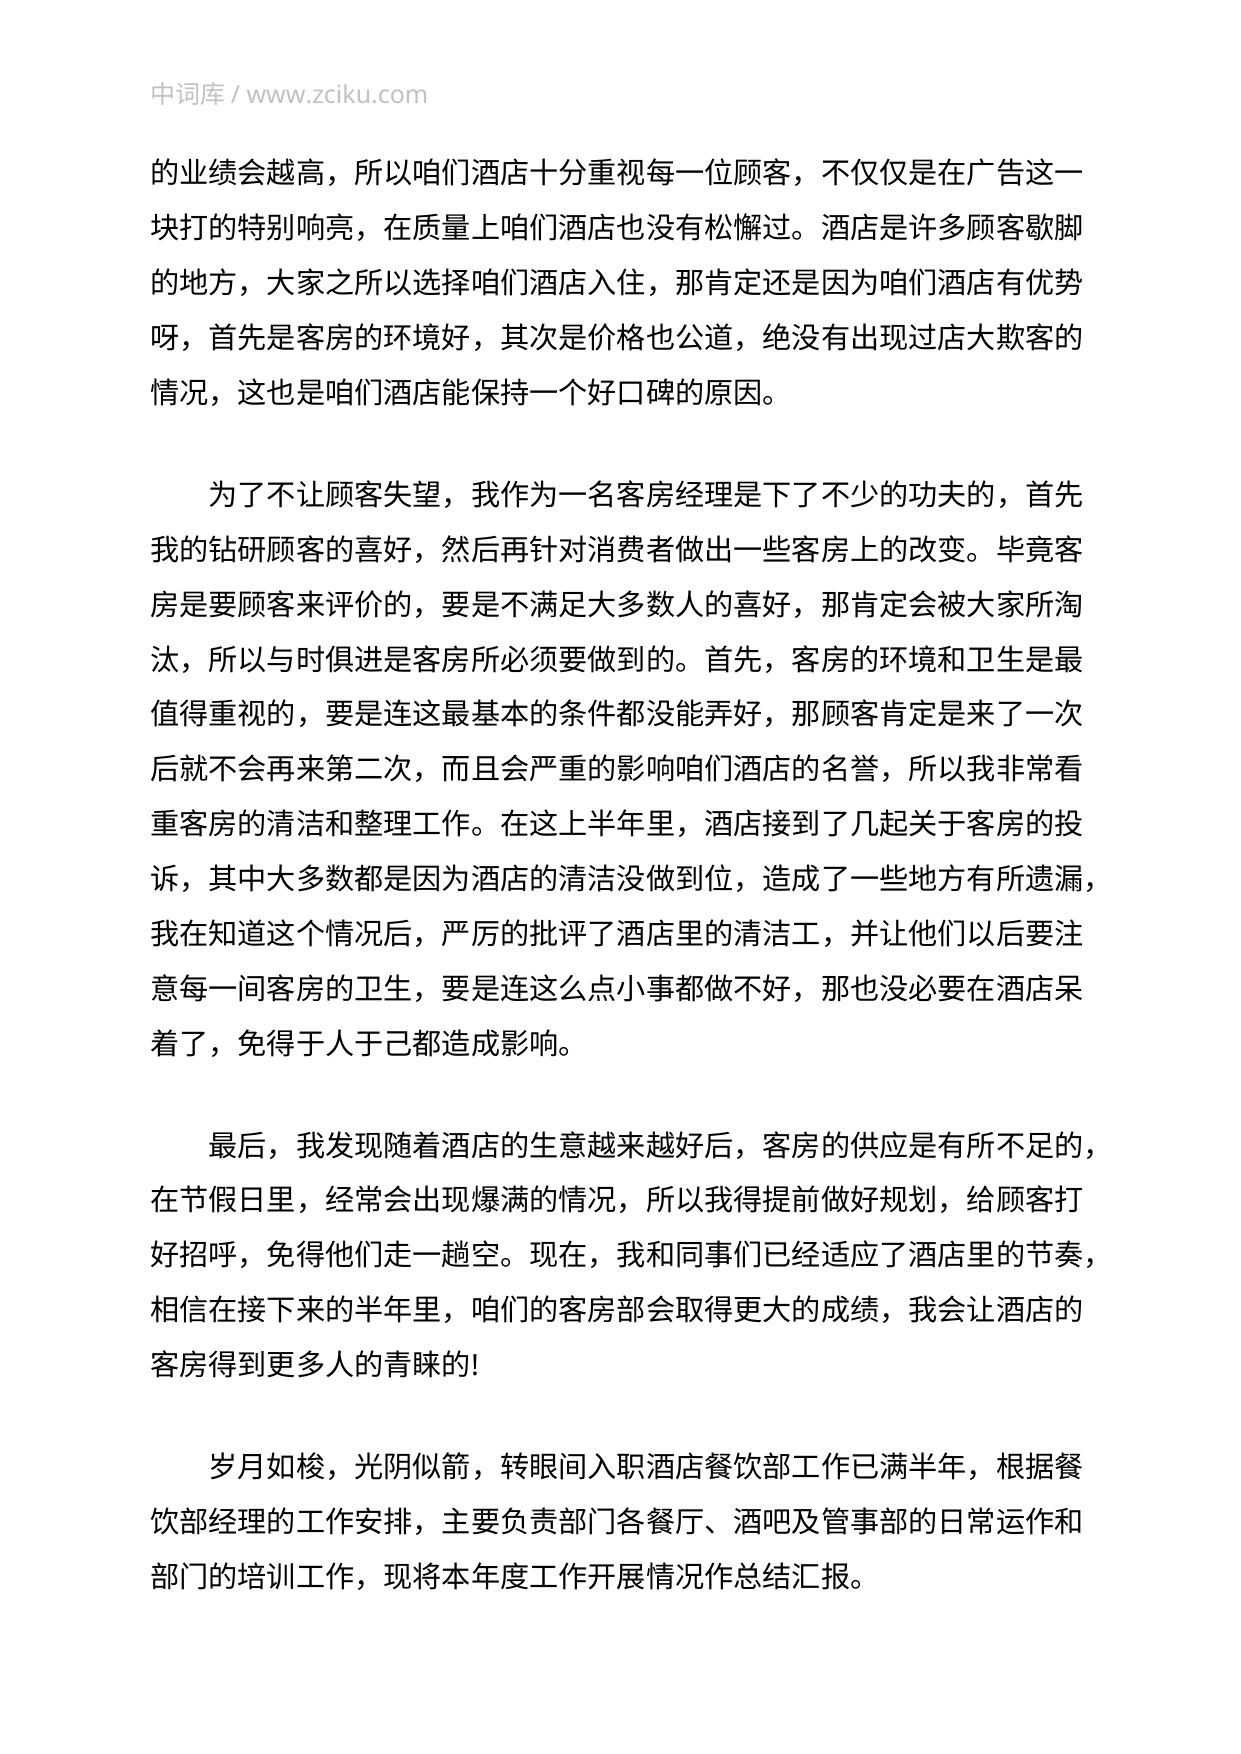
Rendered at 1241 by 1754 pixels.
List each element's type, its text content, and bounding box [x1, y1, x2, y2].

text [150, 150, 1090, 412]
text 岁月如梭，光阴似箭，转眼间入职酒店餐饮部工作已满半年，根据餐饮部经理的工作安排，主要负责部门各餐厅、酒吧及管事部的日常运作和部门的培训工作，现将本年度工作开展情况作总结汇报。 [150, 1444, 1090, 1596]
text 为了不让顾客失望，我作为一名客房经理是下了不少的功夫的，首先我的钻研顾客的喜好，然后再针对消费者做出一些客房上的改变。毕竟客房是要顾客来评价的，要是不满足大多数人的喜好，那肯定会被大家所淘汰，所以与时俱进是客房所必须要做到的。首先，客房的环境和卫生是最值得重视的，要是连这最基本的条件都没能弄好，那顾客肯定是来了一次后就不会再来第二次，而且会严重的影响咱们酒店的名誉，所以我非常看重客房的清洁和整理工作。在这上半年里，酒店接到了几起关于客房的投诉，其中大多数都是因为酒店的清洁没做到位，造成了一些地方有所遗漏，我在知道这个情况后，严厉的批评了酒店里的清洁工，并让他们以后要注意每一间客房的卫生，要是连这么点小事都做不好，那也没必要在酒店呆着了，免得于人于己都造成影响。 [150, 471, 1090, 1063]
text 最后，我发现随着酒店的生意越来越好后，客房的供应是有所不足的，在节假日里，经常会出现爆满的情况，所以我得提前做好规划，给顾客打好招呼，免得他们走一趟空。现在，我和同事们已经适应了酒店里的节奏，相信在接下来的半年里，咱们的客房部会取得更大的成绩，我会让酒店的客房得到更多人的青睐的! [150, 1122, 1090, 1384]
